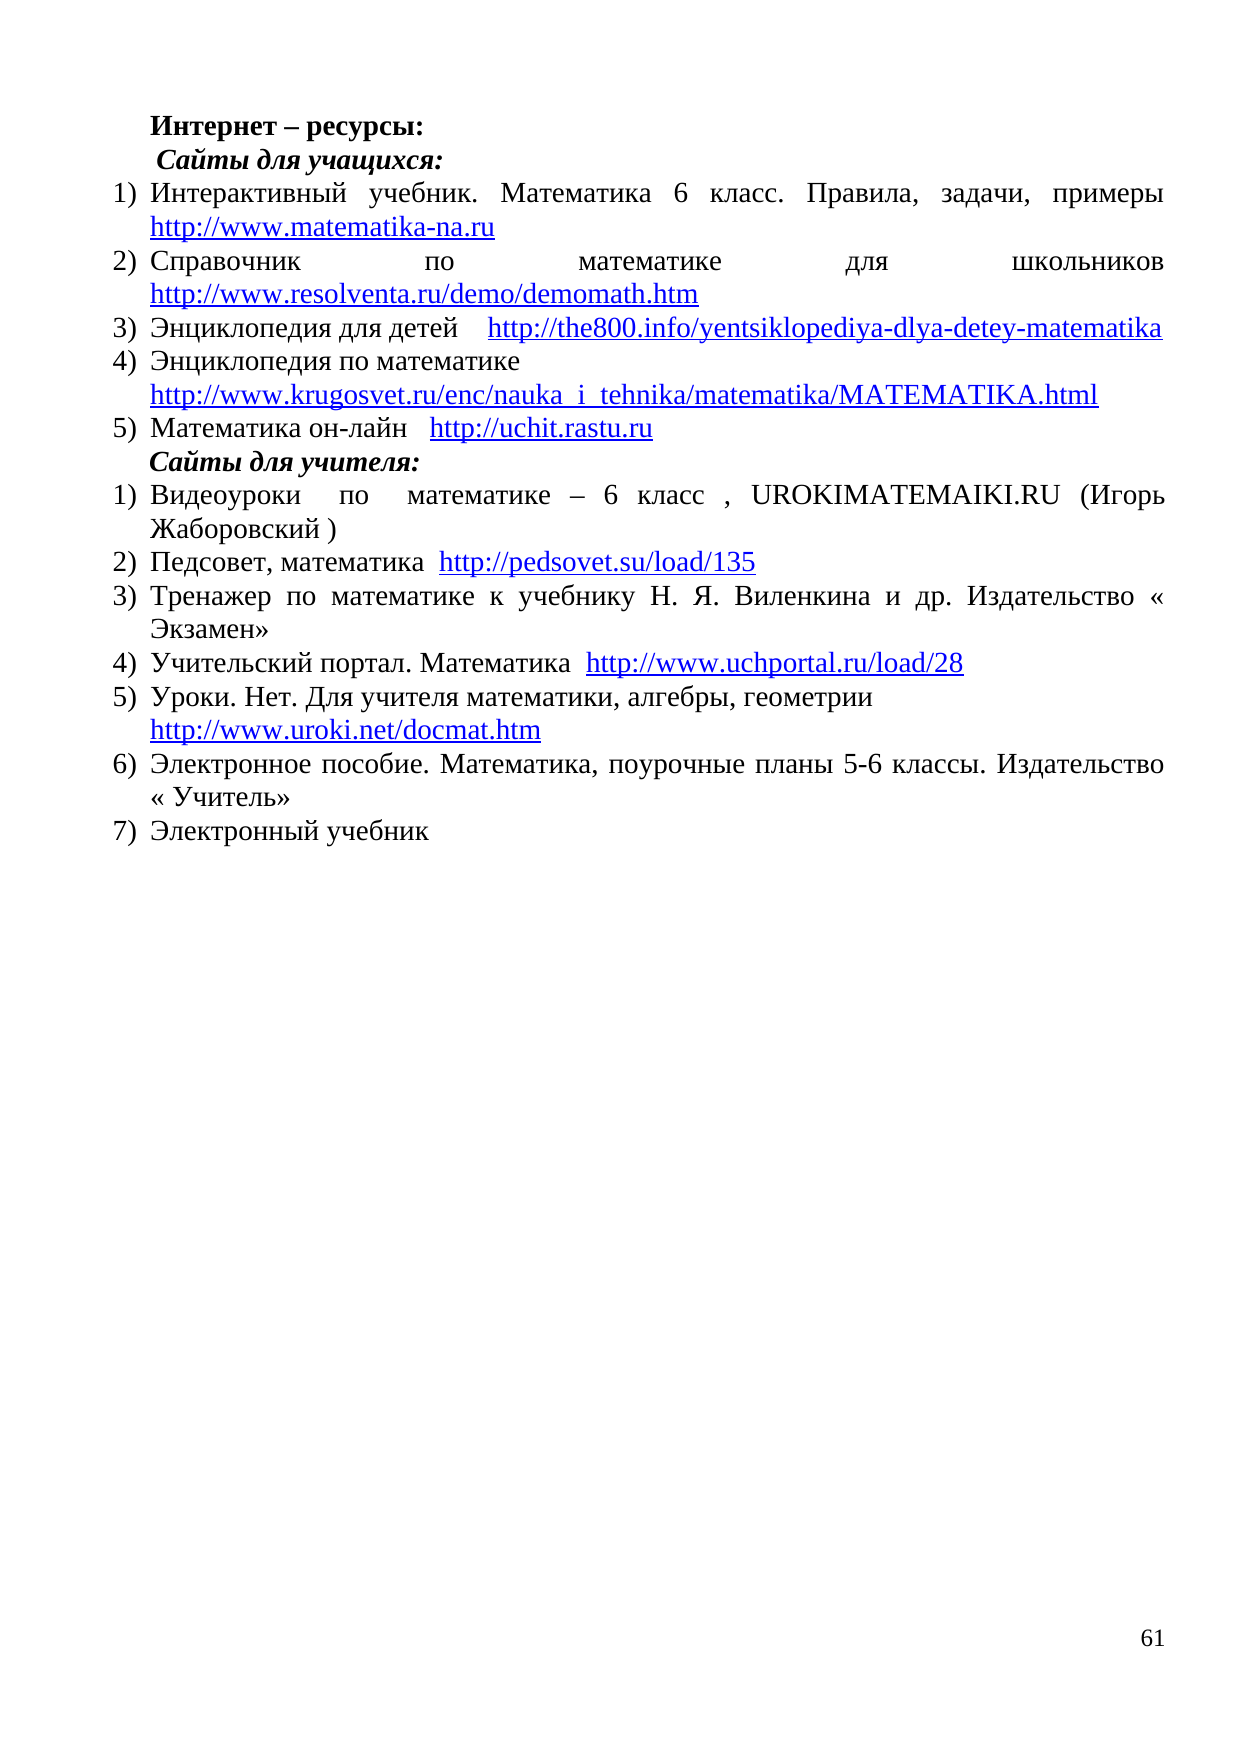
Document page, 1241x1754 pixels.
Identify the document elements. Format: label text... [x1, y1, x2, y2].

list Электронный учебник [112, 813, 1165, 846]
list Сайты для учителя: [149, 444, 1165, 477]
list Справочник по математике для школьников http://www.resolventa.ru/demo/demomath.htm [112, 243, 1165, 310]
list Учительский портал. Математика http://www.uchportal.ru/load/28 [112, 645, 1165, 679]
list Тренажер по математике к учебнику Н. Я. Виленкина и др. Издательство « Экзамен» [112, 578, 1165, 645]
text Сайты для учащихся: [149, 142, 1165, 176]
list Энциклопедия для детей http://the800.info/yentsiklopediya-dlya-detey-matematika [112, 310, 1165, 343]
list Математика он-лайн http://uchit.rastu.ru [112, 410, 1165, 444]
list Энциклопедия по математике http://www.krugosvet.ru/enc/nauka_i_tehnika/matematika/MATEMATIKA.html [112, 343, 1165, 410]
list Интерактивный учебник. Математика 6 класс. Правила, задачи, примеры http://www.matematika-na.ru [112, 176, 1165, 243]
list Уроки. Нет. Для учителя математики, алгебры, геометрии http://www.uroki.net/docmat.htm [112, 679, 1165, 746]
list Электронное пособие. Математика, поурочные планы 5-6 классы. Издательство « Учитель» [112, 746, 1165, 813]
list Видеоуроки по математике – 6 класс , UROKIMATEMAIKI.RU (Игорь Жаборовский ) [112, 477, 1165, 544]
list Интернет – ресурсы: [150, 108, 1165, 142]
list Педсовет, математика http://pedsovet.su/load/135 [112, 544, 1165, 578]
